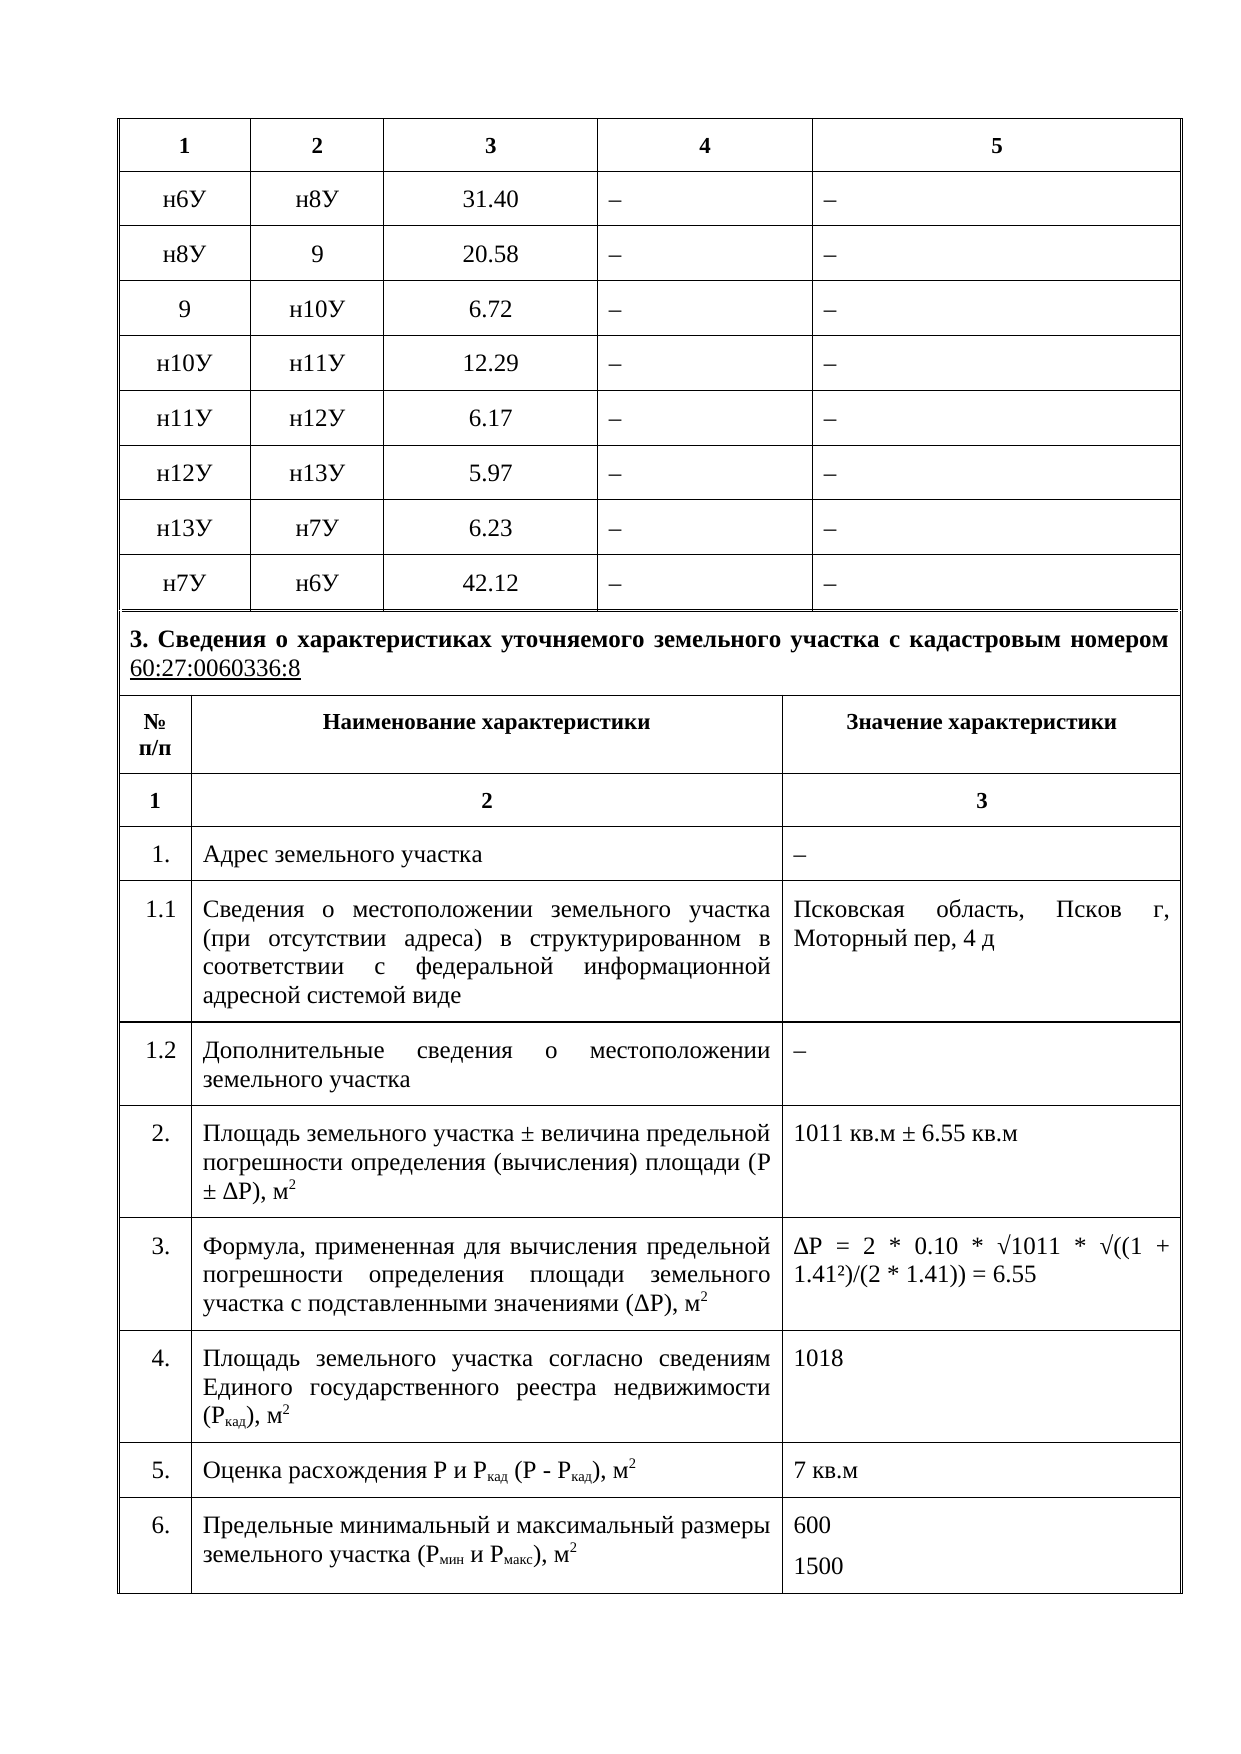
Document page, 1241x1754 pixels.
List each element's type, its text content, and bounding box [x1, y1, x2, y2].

table_cell – [813, 281, 1180, 335]
table_cell 31.40 [384, 172, 597, 225]
table_cell Площадь земельного участка согласно сведениям Единого государственного реестра недвижимости (Pкад), м2 [192, 1331, 782, 1442]
table_cell – [813, 500, 1180, 554]
table_cell 5. [120, 1443, 191, 1497]
table_cell Формула, примененная для вычисления предельной погрешности определения площади земельного участка с подставленными значениями (ΔР), м2 [192, 1218, 782, 1329]
table_cell н7У [251, 500, 383, 554]
table_cell 1018 [783, 1331, 1180, 1442]
table_cell 3 [384, 119, 597, 171]
table_cell 600 1500 [783, 1498, 1180, 1593]
table_cell 2 [192, 774, 782, 826]
table_cell 5.97 [384, 446, 597, 499]
table_cell 6.17 [384, 391, 597, 444]
table_cell 1.2 [120, 1023, 191, 1105]
table_cell 5 [813, 119, 1180, 171]
table_cell 6.72 [384, 281, 597, 335]
table_cell ∆Р = 2 * 0.10 * √1011 * √((1 + 1.41²)/(2 * 1.41)) = 6.55 [783, 1218, 1180, 1329]
table_cell н8У [120, 226, 250, 280]
table_cell н13У [120, 500, 250, 554]
table_cell 3. [120, 1218, 191, 1329]
table_cell 2 [251, 119, 383, 171]
table_cell – [598, 281, 812, 335]
table_cell 6. [120, 1498, 191, 1593]
table_cell – [813, 336, 1180, 390]
table_cell 1 [120, 774, 191, 826]
table_cell Сведения о местоположении земельного участка (при отсутствии адреса) в структурированном в соответствии с федеральной информационной адресной системой виде [192, 881, 782, 1021]
table_cell н13У [251, 446, 383, 499]
table_cell Значение характеристики [783, 696, 1180, 773]
table_cell Наименование характеристики [192, 696, 782, 773]
table_cell – [813, 555, 1180, 609]
table_cell 1. [120, 827, 191, 880]
table_cell 42.12 [384, 555, 597, 609]
table_cell Псковская область, Псков г, Моторный пер, 4 д [783, 881, 1180, 1021]
table_cell н10У [120, 336, 250, 390]
table_cell – [598, 172, 812, 225]
table_cell н8У [251, 172, 383, 225]
table_cell 9 [120, 281, 250, 335]
table_cell – [813, 172, 1180, 225]
table_cell н10У [251, 281, 383, 335]
table_cell 6.23 [384, 500, 597, 554]
table_cell Предельные минимальный и максимальный размеры земельного участка (Pмин и Pмакс), м2 [192, 1498, 782, 1593]
table_cell 12.29 [384, 336, 597, 390]
table_cell Площадь земельного участка ± величина предельной погрешности определения (вычисления) площади (P ± ∆P), м2 [192, 1106, 782, 1217]
table_cell 9 [251, 226, 383, 280]
table_cell н11У [251, 336, 383, 390]
table_cell 1 [120, 119, 250, 171]
table_cell н6У [251, 555, 383, 609]
table_cell – [598, 500, 812, 554]
table_cell 3 [783, 774, 1180, 826]
table_cell 1011 кв.м ± 6.55 кв.м [783, 1106, 1180, 1217]
table_cell – [813, 226, 1180, 280]
table_cell – [598, 555, 812, 609]
table_cell н12У [120, 446, 250, 499]
table_cell 4. [120, 1331, 191, 1442]
table_cell – [598, 446, 812, 499]
table_cell 1.1 [120, 881, 191, 1021]
table_cell – [598, 336, 812, 390]
table_cell н7У [120, 555, 250, 609]
table_cell н12У [251, 391, 383, 444]
table_cell Адрес земельного участка [192, 827, 782, 880]
table_cell – [783, 827, 1180, 880]
table_cell н6У [120, 172, 250, 225]
table_cell – [598, 391, 812, 444]
table_cell – [598, 226, 812, 280]
table_cell № п/п [120, 696, 191, 773]
table_cell 7 кв.м [783, 1443, 1180, 1497]
table_cell 3. Сведения о характеристиках уточняемого земельного участка с кадастровым номером 60:27:0060336:8 [118, 609, 1181, 694]
table_cell 20.58 [384, 226, 597, 280]
table_cell Дополнительные сведения о местоположении земельного участка [192, 1023, 782, 1105]
table_cell – [813, 391, 1180, 444]
table_cell – [783, 1023, 1180, 1105]
table_cell 2. [120, 1106, 191, 1217]
table_cell н11У [120, 391, 250, 444]
table_cell Оценка расхождения P и Pкад (P - Pкад), м2 [192, 1443, 782, 1497]
table_cell 4 [598, 119, 812, 171]
table_cell – [813, 446, 1180, 499]
